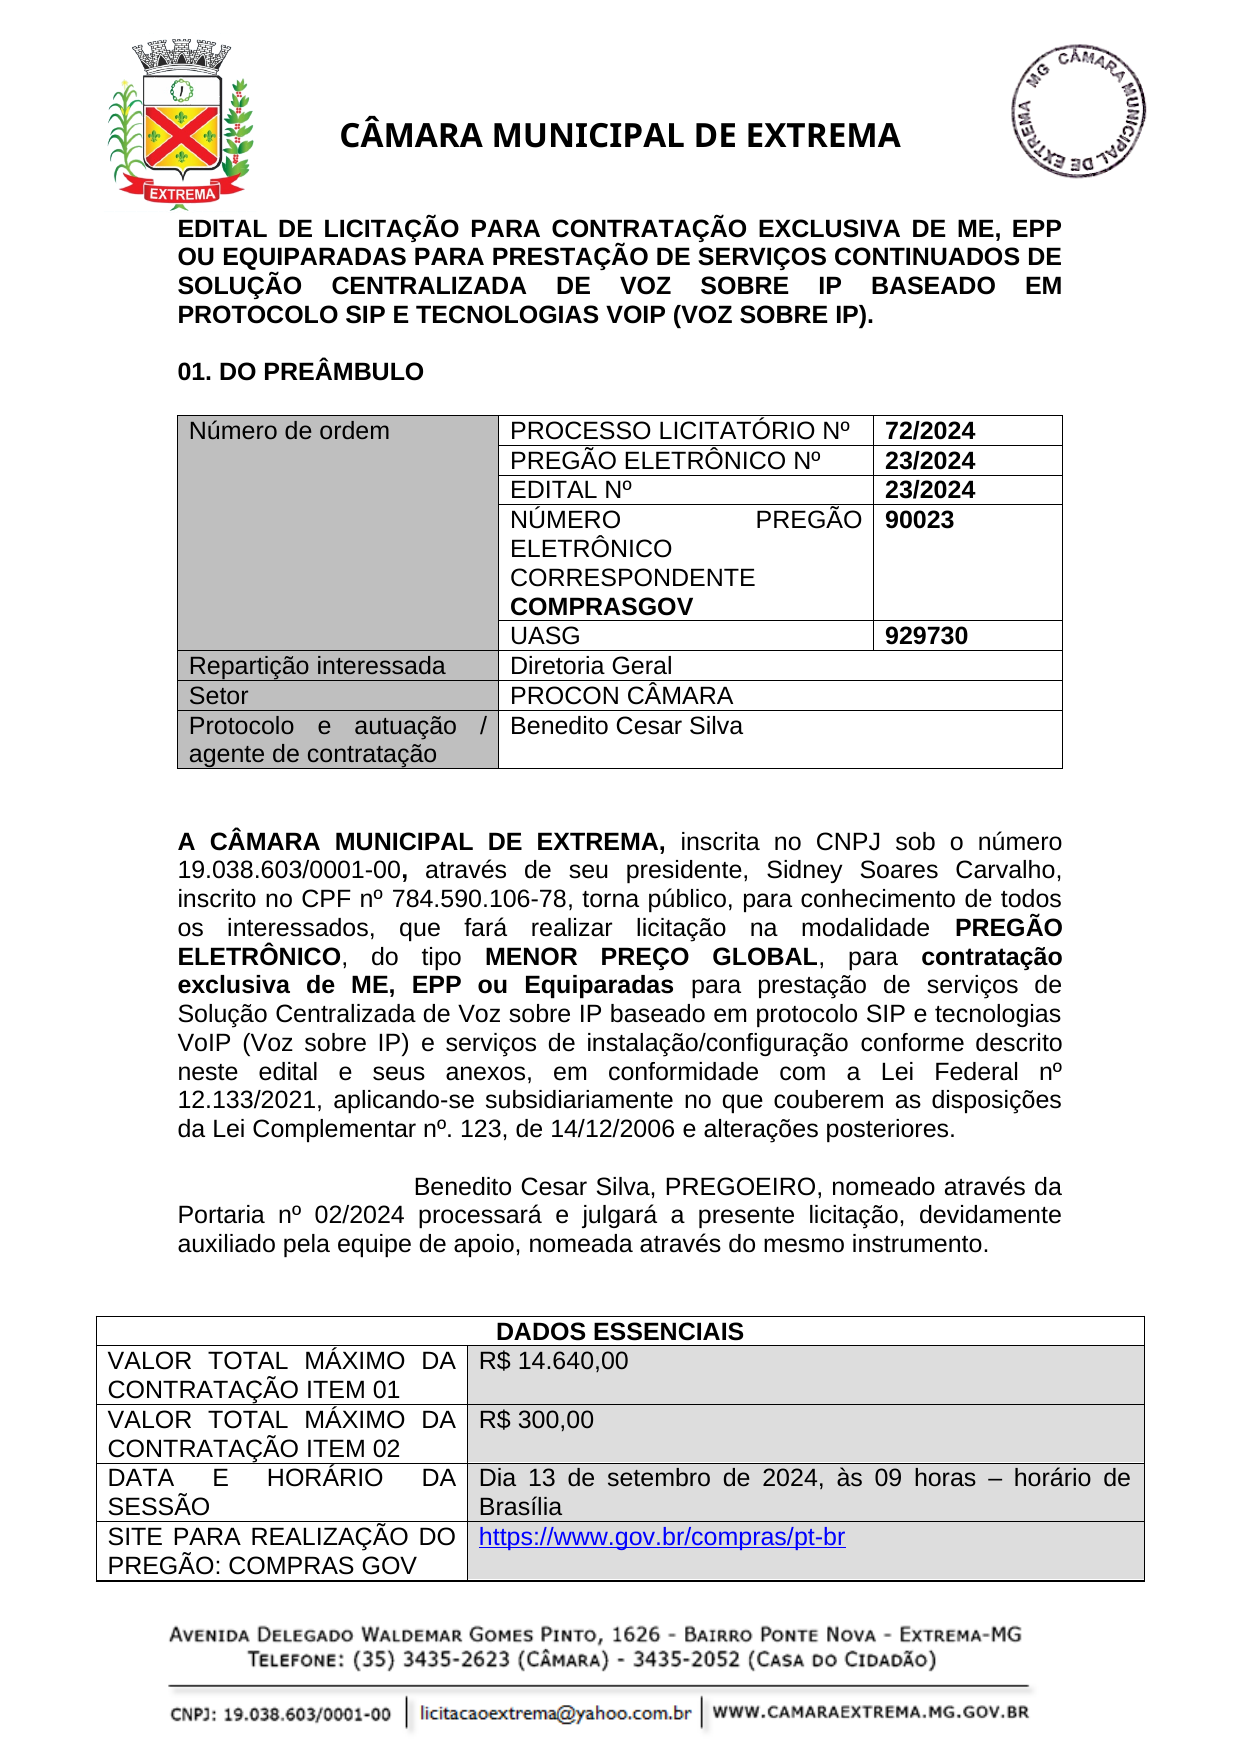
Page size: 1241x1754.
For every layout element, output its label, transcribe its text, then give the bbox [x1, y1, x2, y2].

table_cell 90023 [874, 505, 1062, 620]
table_cell R$ 14.640,00 [468, 1346, 1144, 1404]
table_cell PROCON CÂMARA [499, 681, 1062, 710]
table_cell VALOR TOTAL MÁXIMO DA CONTRATAÇÃO ITEM 01 [97, 1346, 467, 1404]
table_cell Benedito Cesar Silva [499, 711, 1062, 768]
table_cell VALOR TOTAL MÁXIMO DA CONTRATAÇÃO ITEM 02 [97, 1405, 467, 1462]
picture [1005, 34, 1154, 193]
text EDITAL DE LICITAÇÃO PARA CONTRATAÇÃO EXCLUSIVA DE ME, EPP OU EQUIPARADAS PARA PRESTAÇÃO DE SERVIÇOS CONTINUADOS DE SOLUÇÃO CENTRALIZADA DE VOZ SOBRE IP BASEADO EM PROTOCOLO SIP E TECNOLOGIAS VOIP (VOZ SOBRE IP). [177, 214, 1063, 329]
picture [0, 1598, 1240, 1754]
table_cell https://www.gov.br/compras/pt-br [468, 1522, 1144, 1579]
table_header PROCESSO LICITATÓRIO Nº [499, 416, 873, 445]
picture [103, 33, 257, 216]
text Benedito Cesar Silva, PREGOEIRO, nomeado através da Portaria nº 02/2024 processará e julgará a presente licitação, devidamente auxiliado pela equipe de apoio, nomeada através do mesmo instrumento. [177, 1172, 1063, 1258]
table_cell SITE PARA REALIZAÇÃO DO PREGÃO: COMPRAS GOV [97, 1522, 467, 1579]
table_cell 929730 [874, 621, 1062, 650]
table_header DADOS ESSENCIAIS [97, 1317, 1144, 1345]
table_cell Repartição interessada [178, 651, 498, 680]
table_cell Setor [178, 681, 498, 710]
table_cell R$ 300,00 [468, 1405, 1144, 1462]
table_header 72/2024 [874, 416, 1062, 445]
table_cell 23/2024 [874, 476, 1062, 504]
table_header Número de ordem [178, 416, 498, 650]
table_cell Dia 13 de setembro de 2024, às 09 horas – horário de Brasília [468, 1464, 1144, 1521]
table_cell NÚMERO PREGÃO ELETRÔNICO CORRESPONDENTE COMPRASGOV [499, 505, 873, 620]
table_cell 23/2024 [874, 446, 1062, 474]
table_cell PREGÃO ELETRÔNICO Nº [499, 446, 873, 474]
table_cell UASG [499, 621, 873, 650]
table_cell Protocolo e autuação / agente de contratação [178, 711, 498, 768]
table_cell DATA E HORÁRIO DA SESSÃO [97, 1464, 467, 1521]
table_cell EDITAL Nº [499, 476, 873, 504]
table_cell Diretoria Geral [499, 651, 1062, 680]
text A CÂMARA MUNICIPAL DE EXTREMA, inscrita no CNPJ sob o número 19.038.603/0001-00, através de seu presidente, Sidney Soares Carvalho, inscrito no CPF nº 784.590.106-78, torna público, para conhecimento de todos os interessados, que fará realizar licitação na modalidade PREGÃO ELETRÔNICO, do tipo MENOR PREÇO GLOBAL, para contratação exclusiva de ME, EPP ou Equiparadas para prestação de serviços de Solução Centralizada de Voz sobre IP baseado em protocolo SIP e tecnologias VoIP (Voz sobre IP) e serviços de instalação/configuração conforme descrito neste edital e seus anexos, em conformidade com a Lei Federal nº 12.133/2021, aplicando-se subsidiariamente no que couberem as disposições da Lei Complementar nº. 123, de 14/12/2006 e alterações posteriores. [177, 827, 1063, 1143]
text 01. DO PREÂMBULO [177, 357, 1063, 386]
